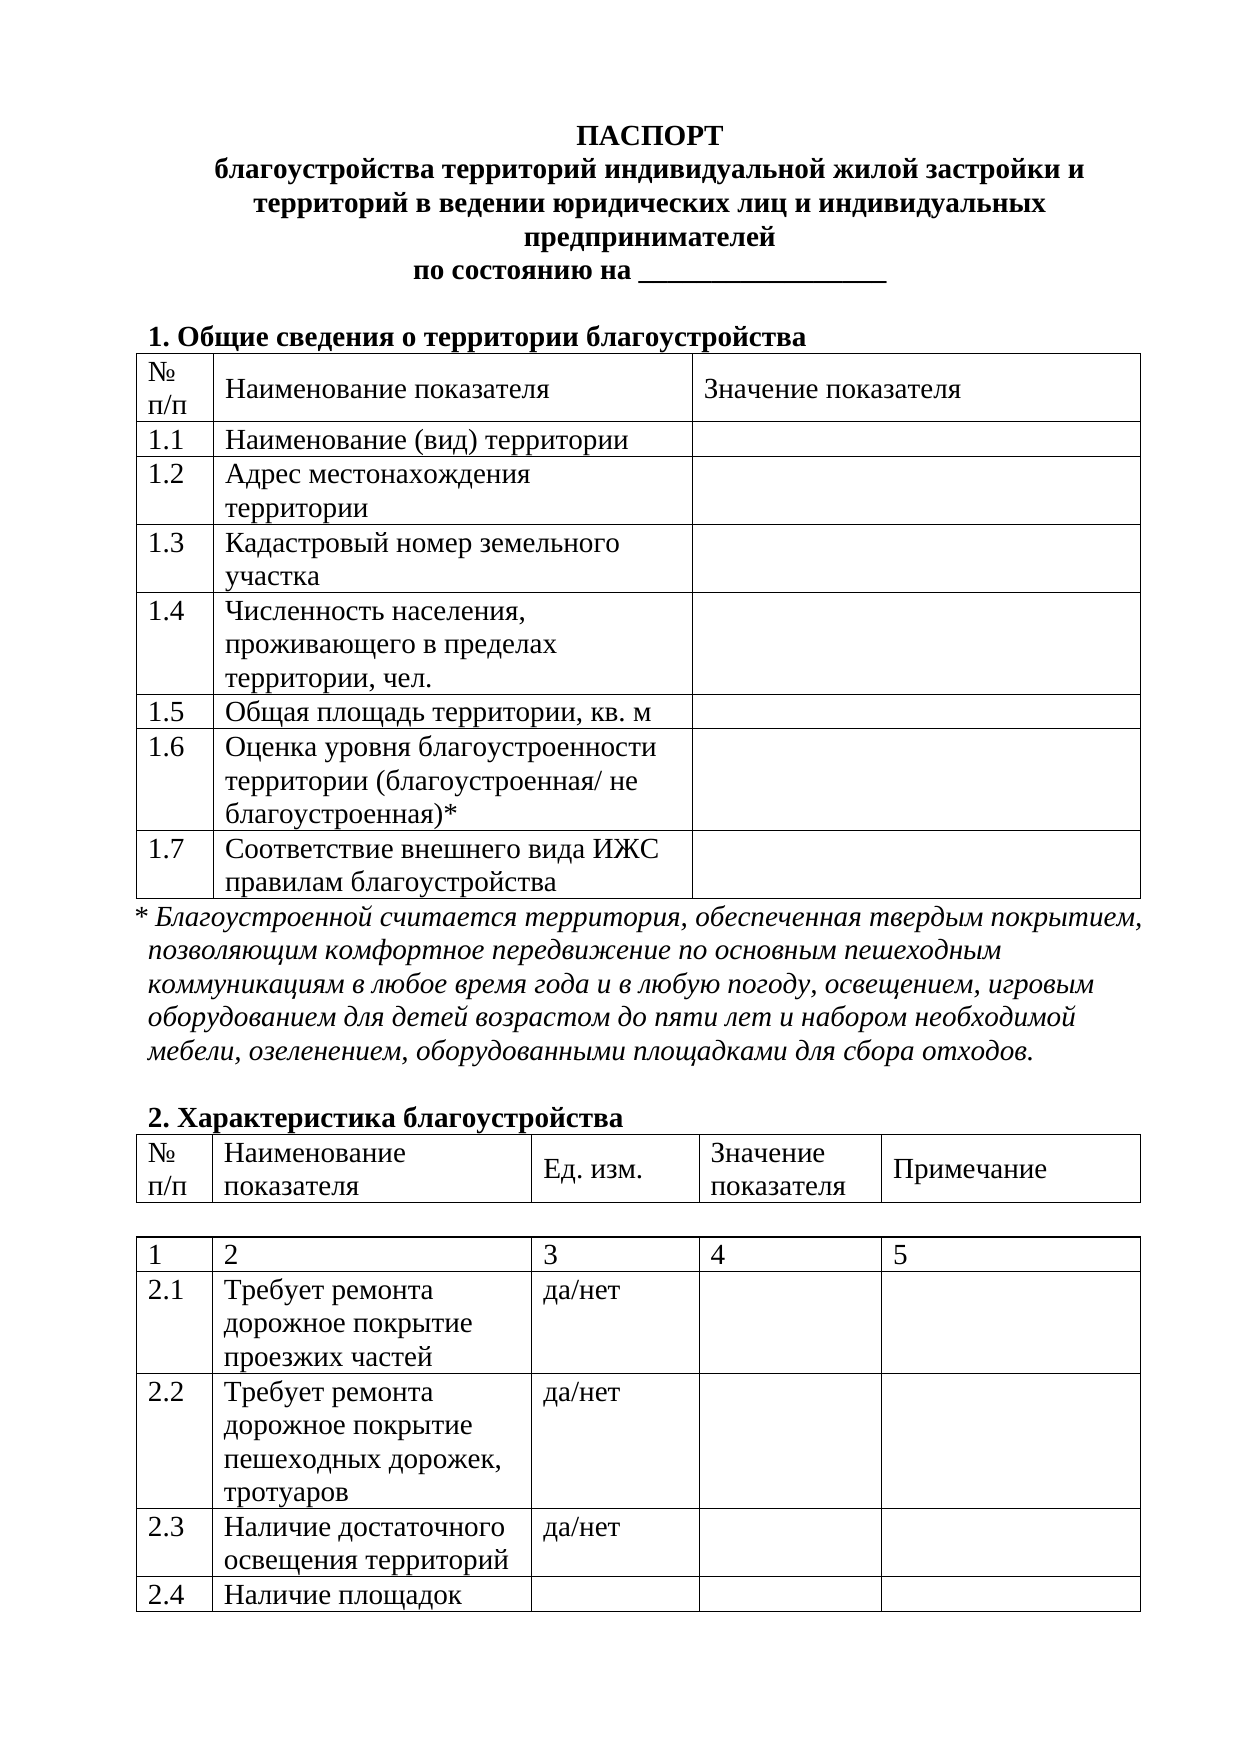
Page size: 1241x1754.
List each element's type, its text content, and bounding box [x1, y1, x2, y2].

table_cell 2.1 [137, 1272, 212, 1373]
table_cell 1.3 [137, 525, 213, 592]
table_header 5 [882, 1238, 1140, 1271]
table_cell [693, 695, 1140, 728]
table_cell 2.2 [137, 1374, 212, 1508]
table_cell Кадастровый номер земельного участка [214, 525, 692, 592]
table_cell да/нет [532, 1509, 699, 1576]
table_cell [882, 1577, 1140, 1611]
table_header Наименование показателя [214, 354, 692, 421]
table_header № п/п [137, 1135, 212, 1202]
table_cell 1.2 [137, 457, 213, 524]
table_cell [882, 1272, 1140, 1373]
table_header 4 [700, 1238, 881, 1271]
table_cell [213, 1577, 531, 1611]
table_header Ед. изм. [532, 1135, 699, 1202]
table_header 1 [137, 1238, 212, 1271]
table_cell 2.4 [137, 1577, 212, 1611]
table_cell Численность населения, проживающего в пределах территории, чел. [214, 593, 692, 693]
table_cell [700, 1272, 881, 1373]
table_cell 2.3 [137, 1509, 212, 1576]
text 1. Общие сведения о территории благоустройства [148, 319, 1152, 353]
table_cell Общая площадь территории, кв. м [214, 695, 692, 728]
table_cell [693, 729, 1140, 830]
table_cell [693, 457, 1140, 524]
text благоустройства территорий индивидуальной жилой застройки и территорий в ведении юридических лиц и индивидуальных предпринимателей [148, 152, 1152, 252]
table_header Наименование показателя [213, 1135, 531, 1202]
text 2. Характеристика благоустройства [148, 1100, 1152, 1134]
table_cell [693, 525, 1140, 592]
text ПАСПОРТ [148, 118, 1152, 152]
table_cell да/нет [532, 1374, 699, 1508]
table_cell 1.7 [137, 831, 213, 898]
table_cell Требует ремонта дорожное покрытие проезжих частей [213, 1272, 531, 1373]
table_cell [882, 1374, 1140, 1508]
table_cell Оценка уровня благоустроенности территории (благоустроенная/ не благоустроенная)* [214, 729, 692, 830]
table_header Значение показателя [693, 354, 1140, 421]
table_cell [532, 1577, 699, 1611]
table_header Примечание [882, 1135, 1140, 1202]
table_header Значение показателя [700, 1135, 881, 1202]
table_cell Наличие достаточного освещения территорий [213, 1509, 531, 1576]
table_cell [700, 1577, 881, 1611]
table_cell Наименование (вид) территории [214, 422, 692, 456]
table_header № п/п [137, 354, 213, 421]
text по состоянию на _________________ [148, 252, 1152, 286]
table_cell Адрес местонахождения территории [214, 457, 692, 524]
table_cell [882, 1509, 1140, 1576]
table_cell да/нет [532, 1272, 699, 1373]
table_cell [693, 831, 1140, 898]
table_cell 1.1 [137, 422, 213, 456]
table_cell 1.5 [137, 695, 213, 728]
table_cell 1.4 [137, 593, 213, 693]
table_cell Требует ремонта дорожное покрытие пешеходных дорожек, тротуаров [213, 1374, 531, 1508]
text * Благоустроенной считается территория, обеспеченная твердым покрытием, позволяющим комфортное передвижение по основным пешеходным коммуникациям в любое время года и в любую погоду, освещением, игровым оборудованием для детей возрастом до пяти лет и набором необходимой мебели, озеленением, оборудованными площадками для сбора отходов. [133, 899, 1152, 1067]
table_header 2 [213, 1238, 531, 1271]
table_cell [700, 1374, 881, 1508]
table_cell Соответствие внешнего вида ИЖС правилам благоустройства [214, 831, 692, 898]
table_cell [693, 422, 1140, 456]
table_cell [700, 1509, 881, 1576]
table_cell [693, 593, 1140, 693]
table_header 3 [532, 1238, 699, 1271]
table_cell 1.6 [137, 729, 213, 830]
